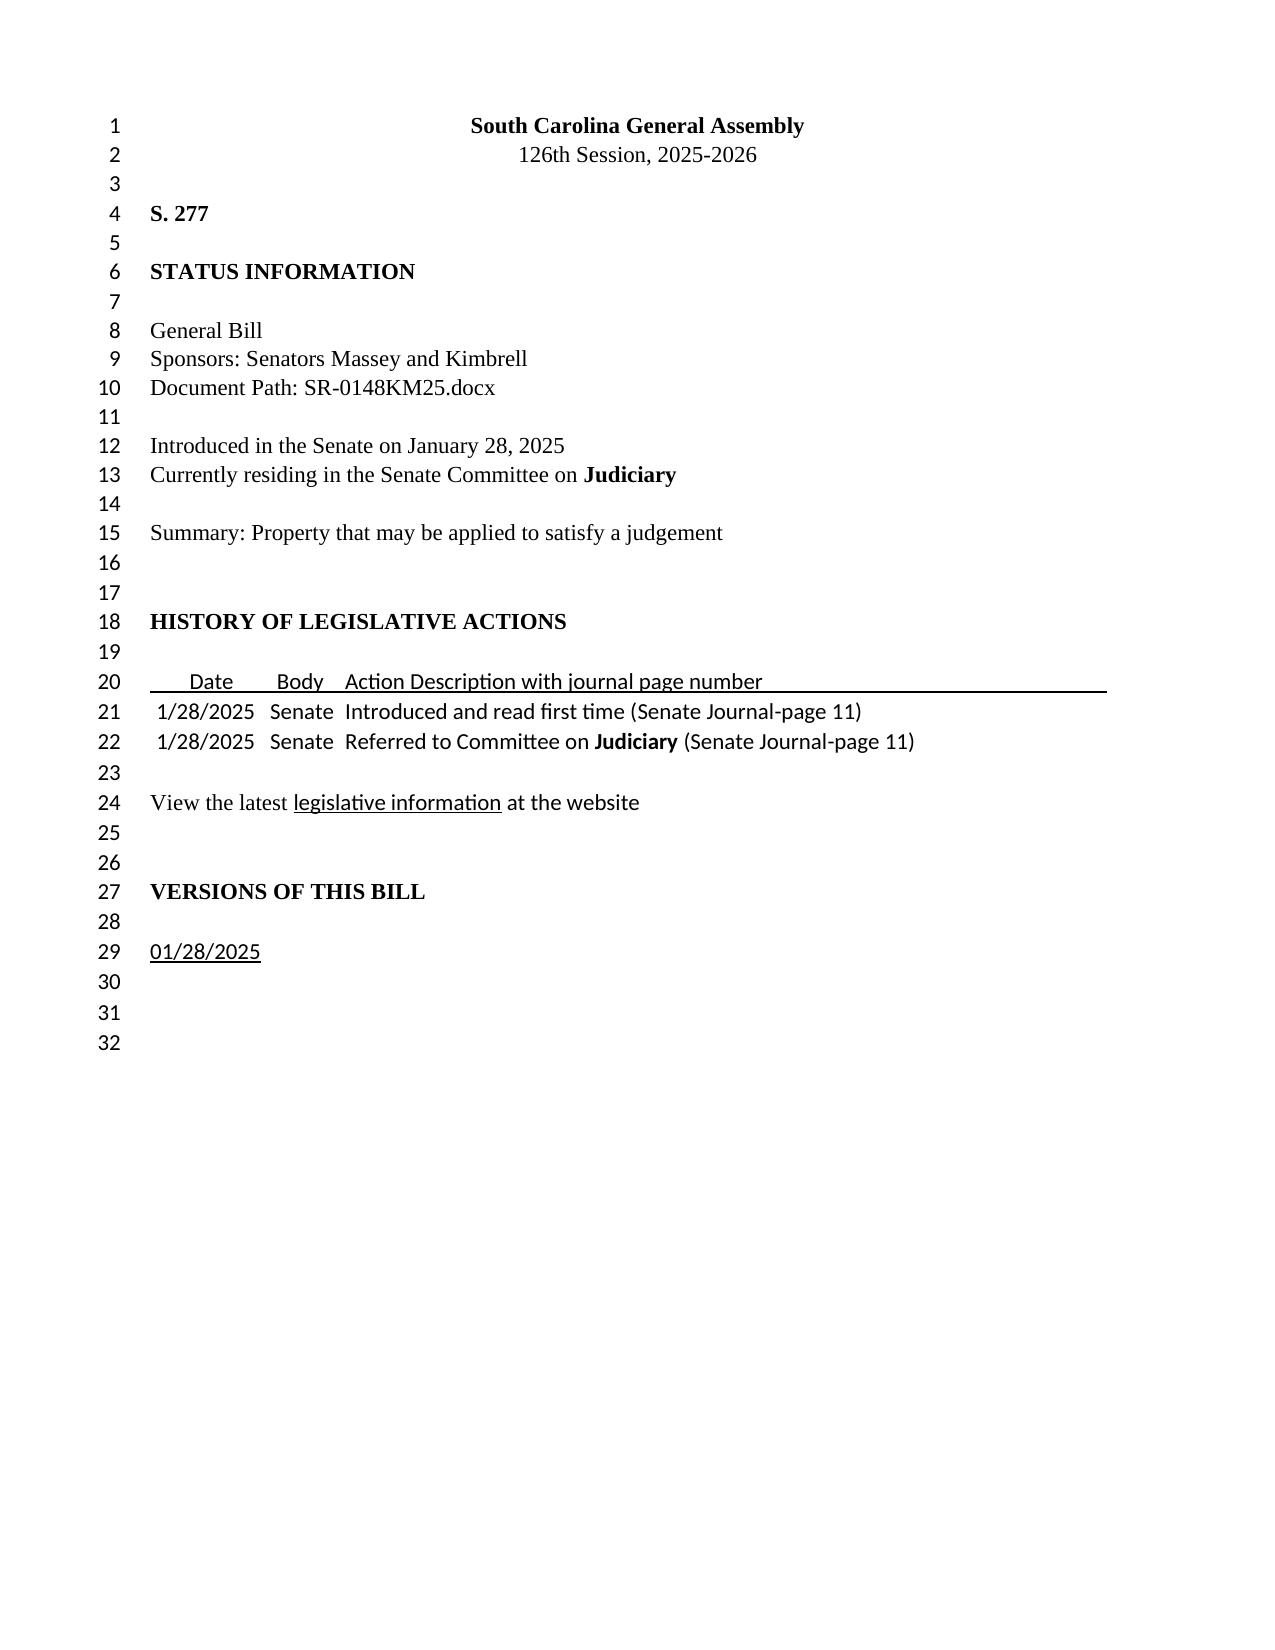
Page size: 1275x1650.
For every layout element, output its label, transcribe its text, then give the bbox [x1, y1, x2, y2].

text General Bill [150, 317, 1125, 343]
text Summary: Property that may be applied to satisfy a judgement [150, 519, 1125, 546]
text 1/28/2025 Senate Referred to Committee on Judiciary (Senate Journal-page 11) [150, 727, 1125, 755]
text Sponsors: Senators Massey and Kimbrell [150, 345, 1125, 372]
text VERSIONS OF THIS BILL [150, 878, 1125, 905]
text S. 277 [150, 199, 1125, 226]
text 01/28/2025 [150, 937, 1125, 965]
text HISTORY OF LEGISLATIVE ACTIONS [150, 608, 1125, 635]
text 126th Session, 2025-2026 [150, 141, 1125, 167]
text Date Body Action Description with journal page number [150, 667, 1125, 695]
text 1/28/2025 Senate Introduced and read first time (Senate Journal-page 11) [150, 697, 1125, 725]
text Document Path: SR-0148KM25.docx [150, 374, 1125, 400]
text Introduced in the Senate on January 28, 2025 [150, 432, 1125, 459]
text View the latest legislative information at the website [150, 788, 1125, 816]
text STATUS INFORMATION [150, 258, 1125, 284]
text South Carolina General Assembly [150, 112, 1125, 139]
text Currently residing in the Senate Committee on Judiciary [150, 461, 1125, 487]
